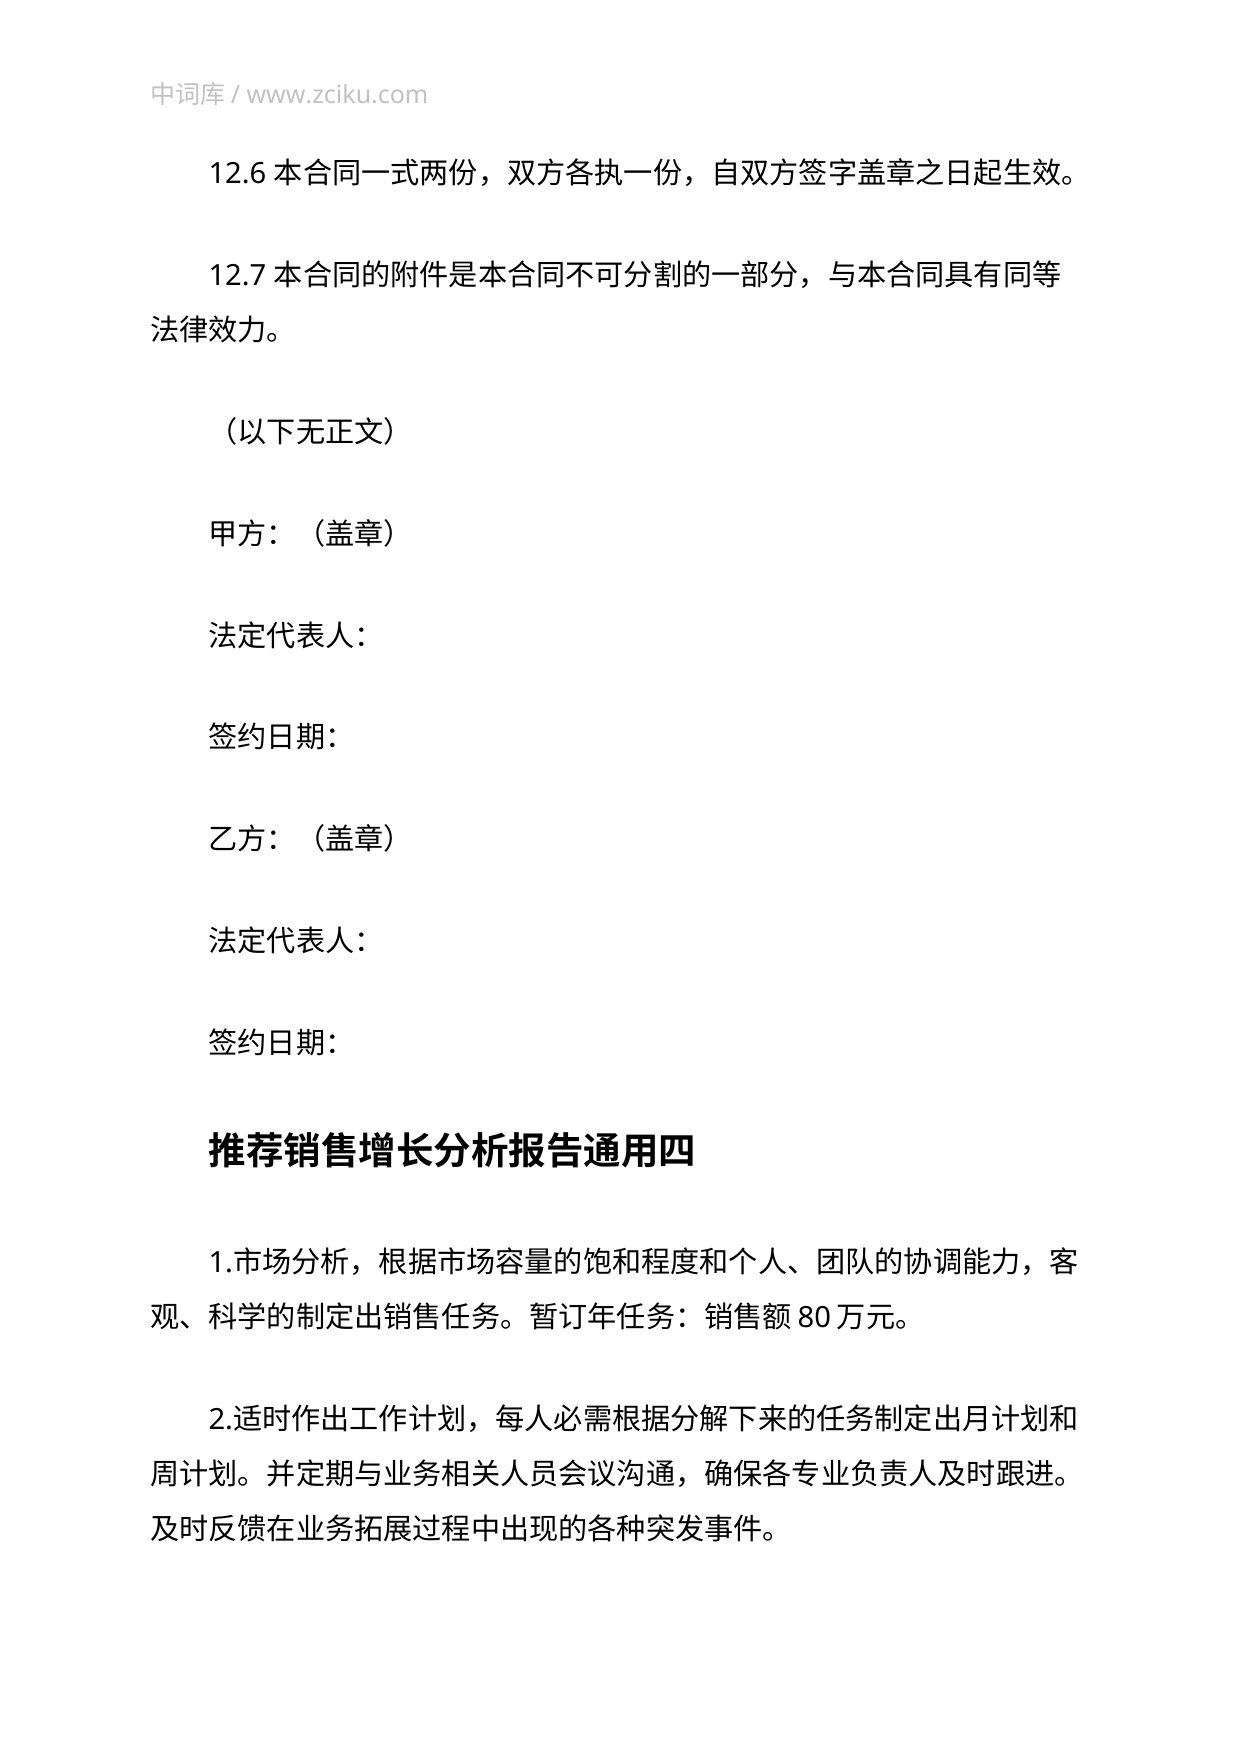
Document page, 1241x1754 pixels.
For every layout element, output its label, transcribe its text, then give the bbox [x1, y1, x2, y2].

text 甲方：（盖章） [150, 511, 1090, 553]
text 2.适时作出工作计划，每人必需根据分解下来的任务制定出月计划和周计划。并定期与业务相关人员会议沟通，确保各专业负责人及时跟进。及时反馈在业务拓展过程中出现的各种突发事件。 [150, 1396, 1090, 1548]
text 签约日期： [150, 714, 1090, 756]
text 12.6 本合同一式两份，双方各执一份，自双方签字盖章之日起生效。 [150, 150, 1090, 192]
text （以下无正文） [150, 409, 1090, 451]
text 推荐销售增长分析报告通用四 [150, 1121, 1090, 1175]
text 12.7 本合同的附件是本合同不可分割的一部分，与本合同具有同等法律效力。 [150, 252, 1090, 349]
text 1.市场分析，根据市场容量的饱和程度和个人、团队的协调能力，客观、科学的制定出销售任务。暂订年任务：销售额80万元。 [150, 1238, 1090, 1336]
text 乙方：（盖章） [150, 816, 1090, 858]
text 签约日期： [150, 1019, 1090, 1062]
text 法定代表人： [150, 612, 1090, 654]
text 法定代表人： [150, 918, 1090, 960]
